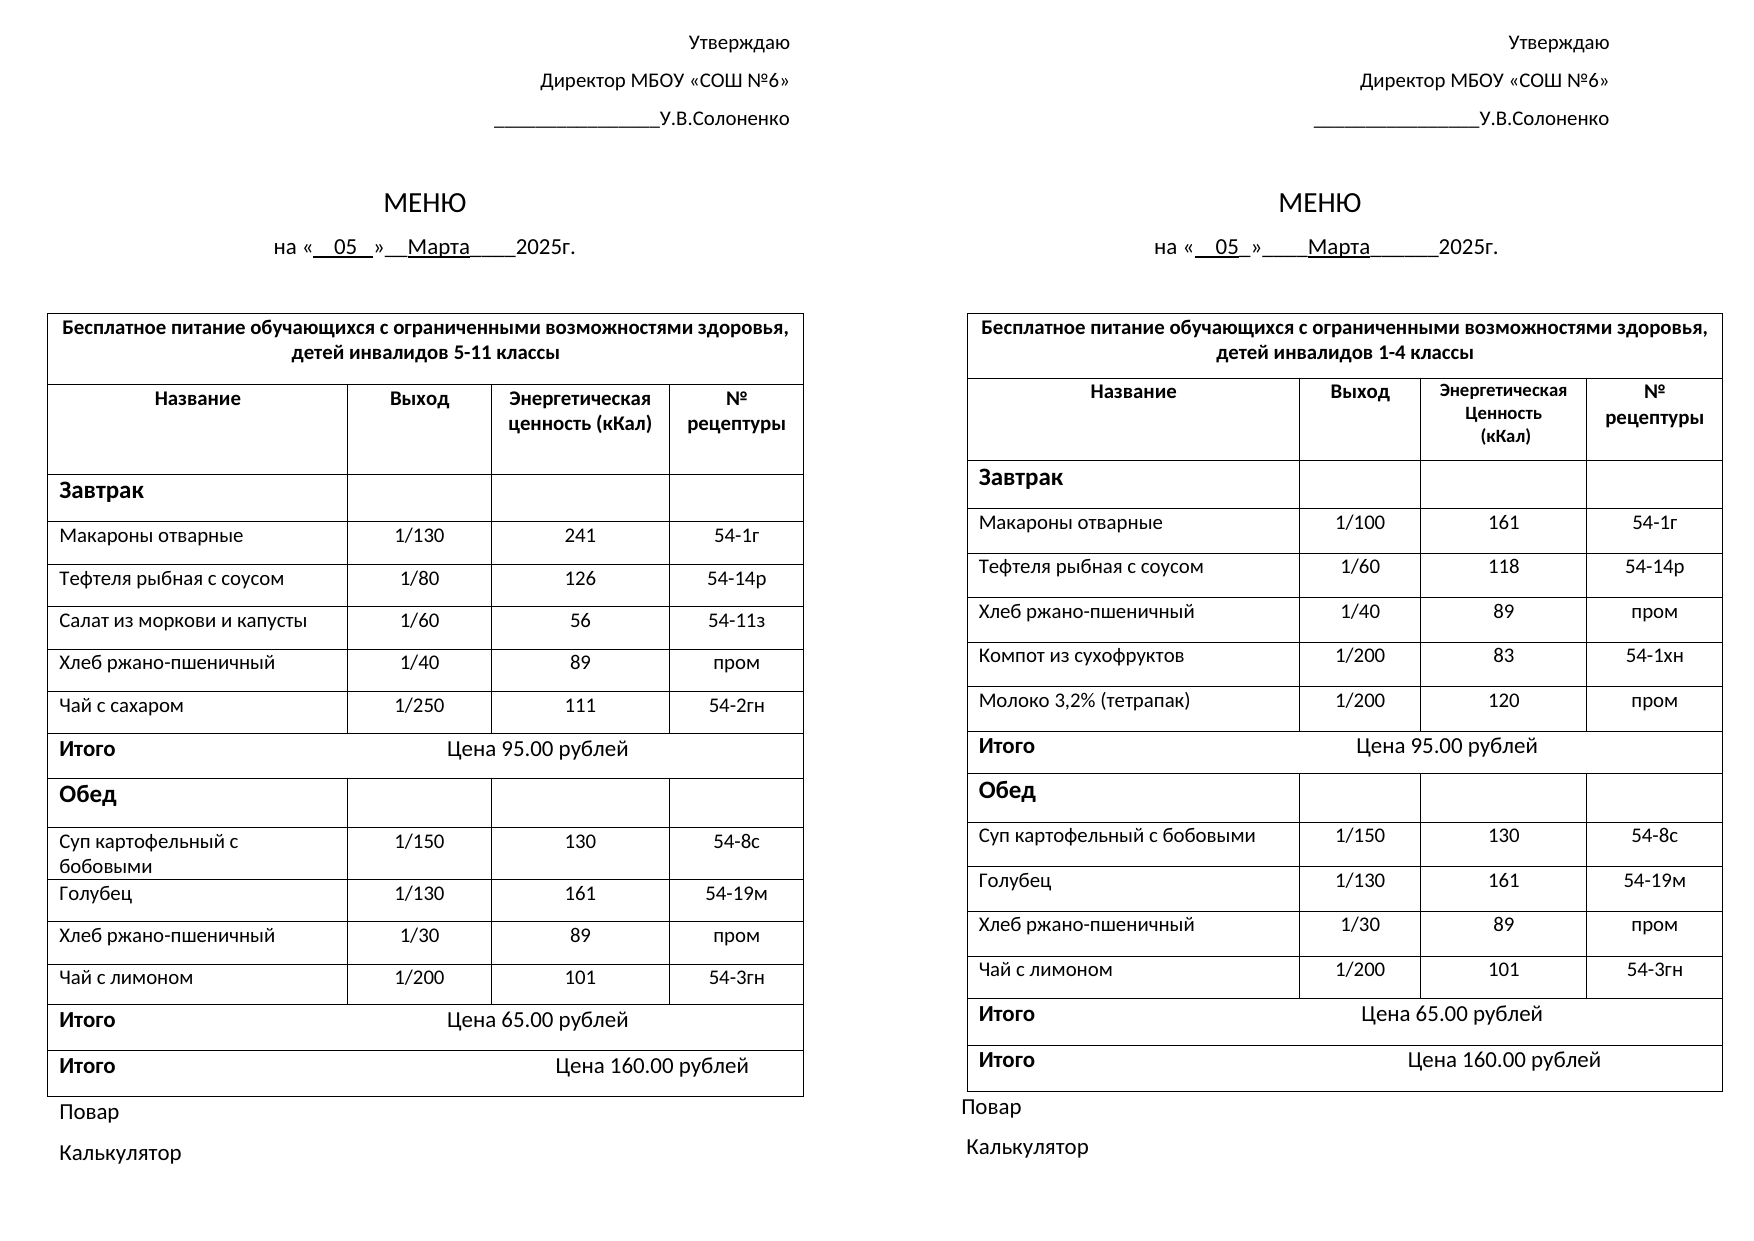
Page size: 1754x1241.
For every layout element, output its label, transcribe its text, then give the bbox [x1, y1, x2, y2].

table_cell [1300, 774, 1420, 822]
table_cell 1/40 [1300, 598, 1420, 642]
text Повар [879, 1092, 1609, 1120]
text Утверждаю [59, 29, 790, 55]
table_cell 161 [1421, 509, 1586, 553]
table_cell 54-19м [670, 880, 803, 921]
table_cell 89 [492, 922, 669, 963]
table_cell 89 [492, 650, 669, 691]
table_cell Молоко 3,2% (тетрапак) [968, 687, 1299, 731]
table_cell Тефтеля рыбная с соусом [48, 565, 347, 606]
table_cell 54-11з [670, 607, 803, 648]
table_cell 54-14р [670, 565, 803, 606]
table_cell Хлеб ржано-пшеничный [48, 922, 347, 963]
table_cell [348, 475, 491, 521]
table_cell Итого Цена 65.00 рублей [968, 999, 1722, 1044]
table_cell 54-8с [670, 828, 803, 879]
table_cell Хлеб ржано-пшеничный [48, 650, 347, 691]
table_cell 54-1г [670, 522, 803, 564]
table_cell 54-3гн [670, 965, 803, 1004]
table_cell 1/200 [1300, 687, 1420, 731]
table_cell Итого Цена 160.00 рублей [48, 1051, 803, 1096]
table_header Бесплатное питание обучающихся с ограниченными возможностями здоровья, детей инвалидов 5-11 классы [48, 314, 803, 384]
table_cell Итого Цена 65.00 рублей [48, 1005, 803, 1050]
text МЕНЮ [879, 184, 1609, 219]
table_cell Обед [48, 779, 347, 827]
table_cell Компот из сухофруктов [968, 643, 1299, 686]
table_cell 101 [1421, 957, 1586, 998]
table_cell Энергетическая ценность (кКал) [492, 385, 669, 473]
table_cell Выход [1300, 379, 1420, 460]
table_cell 54-1г [1587, 509, 1722, 553]
table_cell Тефтеля рыбная с соусом [968, 554, 1299, 597]
table_cell 54-14р [1587, 554, 1722, 597]
table_cell Итого Цена 160.00 рублей [968, 1046, 1722, 1091]
table_cell 54-8с [1587, 823, 1722, 866]
text Калькулятор [879, 1132, 1609, 1161]
text на « 05 »__Марта____2025г. [59, 232, 790, 260]
text МЕНЮ [59, 184, 790, 219]
table_cell [492, 475, 669, 521]
table_cell 101 [492, 965, 669, 1004]
table_cell 54-1хн [1587, 643, 1722, 686]
table_cell Обед [968, 774, 1299, 822]
table_cell 54-19м [1587, 867, 1722, 911]
table_cell 1/130 [348, 880, 491, 921]
table_cell 1/30 [348, 922, 491, 963]
table_cell Чай с лимоном [968, 957, 1299, 998]
table_cell 126 [492, 565, 669, 606]
table_cell 1/200 [1300, 643, 1420, 686]
table_header Бесплатное питание обучающихся с ограниченными возможностями здоровья, детей инвалидов 1-4 классы [968, 314, 1722, 377]
table_cell 1/150 [1300, 823, 1420, 866]
table_cell Хлеб ржано-пшеничный [968, 912, 1299, 956]
table_cell Завтрак [48, 475, 347, 521]
text на « 05_»____Марта______2025г. [879, 232, 1609, 260]
text ________________У.В.Солоненко [59, 105, 790, 131]
table_cell 1/60 [1300, 554, 1420, 597]
table_cell Хлеб ржано-пшеничный [968, 598, 1299, 642]
text Утверждаю [879, 29, 1609, 55]
text ________________У.В.Солоненко [879, 105, 1609, 131]
table_cell 54-3гн [1587, 957, 1722, 998]
table_cell № рецептуры [1587, 379, 1722, 460]
table_cell 1/130 [1300, 867, 1420, 911]
table_cell 118 [1421, 554, 1586, 597]
table_cell Итого Цена 95.00 рублей [968, 732, 1722, 773]
table_cell Салат из моркови и капусты [48, 607, 347, 648]
table_cell Завтрак [968, 461, 1299, 508]
table_cell № рецептуры [670, 385, 803, 473]
table_cell 56 [492, 607, 669, 648]
table_cell 1/200 [1300, 957, 1420, 998]
table_cell 111 [492, 692, 669, 733]
table_cell 89 [1421, 598, 1586, 642]
table_cell [1300, 461, 1420, 508]
table_cell 1/130 [348, 522, 491, 564]
table_cell Выход [348, 385, 491, 473]
table_cell 130 [492, 828, 669, 879]
table_cell Чай с лимоном [48, 965, 347, 1004]
table_cell 54-2гн [670, 692, 803, 733]
table_cell Голубец [968, 867, 1299, 911]
text Повар [59, 1097, 790, 1125]
table_cell [1587, 774, 1722, 822]
table_cell пром [670, 922, 803, 963]
text Калькулятор [59, 1138, 790, 1166]
table_cell [670, 475, 803, 521]
table_cell [670, 779, 803, 827]
table_cell 130 [1421, 823, 1586, 866]
table_cell [492, 779, 669, 827]
table_cell 1/30 [1300, 912, 1420, 956]
table_cell Суп картофельный с бобовыми [48, 828, 347, 879]
table_cell 83 [1421, 643, 1586, 686]
table_cell [1421, 461, 1586, 508]
table_cell [348, 779, 491, 827]
table_cell [1587, 461, 1722, 508]
table_cell [1421, 774, 1586, 822]
table_cell 1/80 [348, 565, 491, 606]
table_cell 1/150 [348, 828, 491, 879]
table_cell Энергетическая Ценность (кКал) [1421, 379, 1586, 460]
table_cell Голубец [48, 880, 347, 921]
table_cell 120 [1421, 687, 1586, 731]
table_cell 161 [492, 880, 669, 921]
text Директор МБОУ «СОШ №6» [879, 67, 1609, 93]
table_cell 1/40 [348, 650, 491, 691]
table_cell Макароны отварные [48, 522, 347, 564]
text Директор МБОУ «СОШ №6» [59, 67, 790, 93]
table_cell Чай с сахаром [48, 692, 347, 733]
table_cell пром [1587, 912, 1722, 956]
table_cell Суп картофельный с бобовыми [968, 823, 1299, 866]
table_cell Итого Цена 95.00 рублей [48, 734, 803, 777]
table_cell Название [48, 385, 347, 473]
table_cell 1/250 [348, 692, 491, 733]
table_cell пром [670, 650, 803, 691]
table_cell пром [1587, 598, 1722, 642]
table_cell Макароны отварные [968, 509, 1299, 553]
table_cell 1/100 [1300, 509, 1420, 553]
table_cell 241 [492, 522, 669, 564]
table_cell Название [968, 379, 1299, 460]
table_cell пром [1587, 687, 1722, 731]
table_cell 1/60 [348, 607, 491, 648]
table_cell 1/200 [348, 965, 491, 1004]
table_cell 89 [1421, 912, 1586, 956]
table_cell 161 [1421, 867, 1586, 911]
